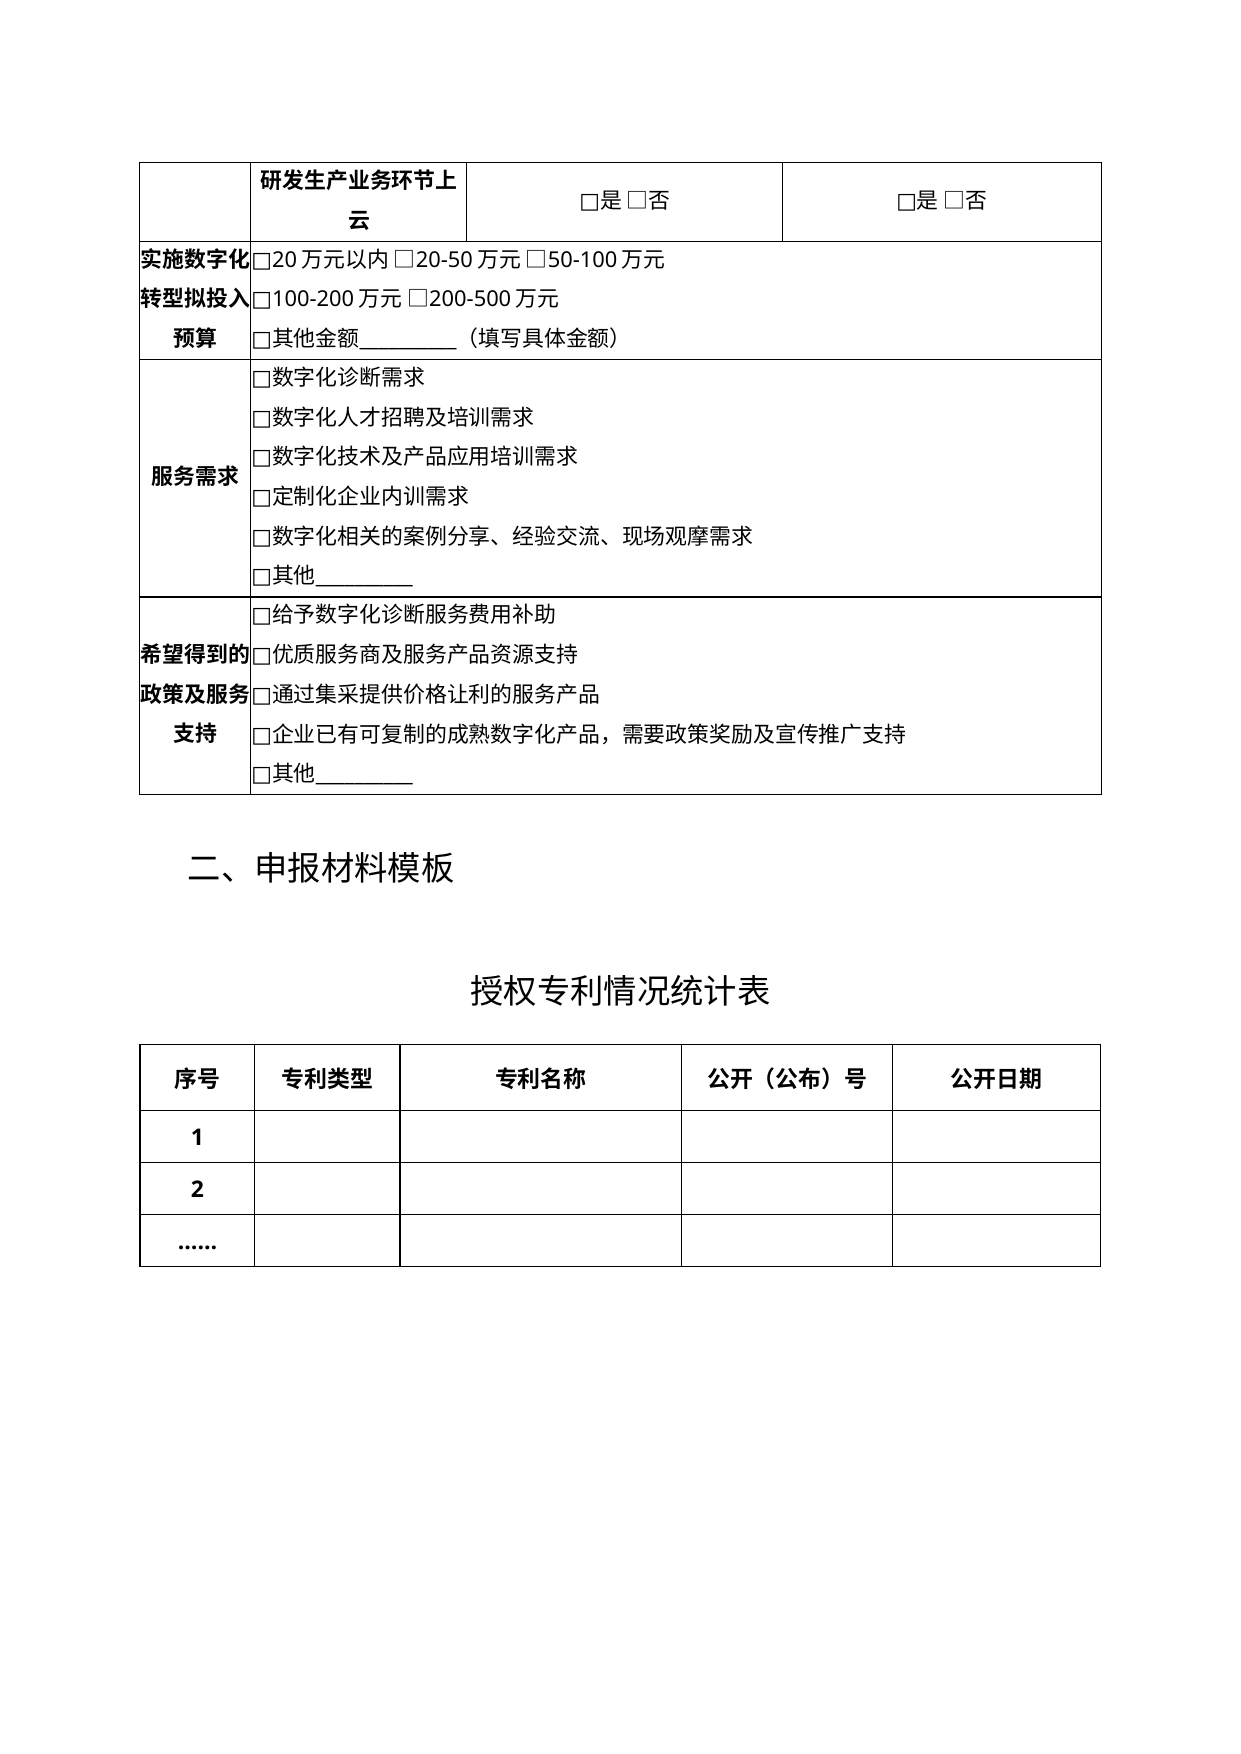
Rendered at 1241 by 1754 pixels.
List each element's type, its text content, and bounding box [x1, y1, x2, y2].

table_cell [893, 1111, 1100, 1162]
table_cell □是 □否 [783, 163, 1101, 241]
table_cell □20万元以内 □20-50万元 □50-100万元 □100-200万元 □200-500万元 □其他金额__________（填写具体金额） [251, 242, 1101, 359]
text 授权专利情况统计表 [187, 957, 1053, 1022]
table_cell 服务需求 [140, 360, 250, 596]
table_cell □数字化诊断需求 □数字化人才招聘及培训需求 □数字化技术及产品应用培训需求 □定制化企业内训需求 □数字化相关的案例分享、经验交流、现场观摩需求 □其他__________ [251, 360, 1101, 596]
table_cell [682, 1215, 892, 1266]
list 申报材料模板 [187, 834, 1053, 892]
table_header 专利名称 [401, 1045, 681, 1110]
table_cell 希望得到的政策及服务支持 [140, 598, 250, 794]
table_cell 1 [141, 1111, 254, 1162]
table_header 专利类型 [255, 1045, 399, 1110]
table_header 公开日期 [893, 1045, 1100, 1110]
table_cell [401, 1215, 681, 1266]
table_cell □是 □否 [467, 163, 782, 241]
table_header 序号 [141, 1045, 254, 1110]
table_cell [893, 1163, 1100, 1214]
table_cell [401, 1163, 681, 1214]
table_cell □给予数字化诊断服务费用补助 □优质服务商及服务产品资源支持 □通过集采提供价格让利的服务产品 □企业已有可复制的成熟数字化产品，需要政策奖励及宣传推广支持 □其他__________ [251, 598, 1101, 794]
table_cell [682, 1111, 892, 1162]
table_cell 2 [141, 1163, 254, 1214]
table_cell [401, 1111, 681, 1162]
table_cell 研发生产业务环节上云 [251, 163, 466, 241]
table_cell [682, 1163, 892, 1214]
table_header 公开（公布）号 [682, 1045, 892, 1110]
table_cell 实施数字化转型拟投入预算 [140, 242, 250, 359]
table_cell [255, 1163, 399, 1214]
table_cell …… [141, 1215, 254, 1266]
table_cell [255, 1111, 399, 1162]
table_cell [255, 1215, 399, 1266]
table_cell [893, 1215, 1100, 1266]
